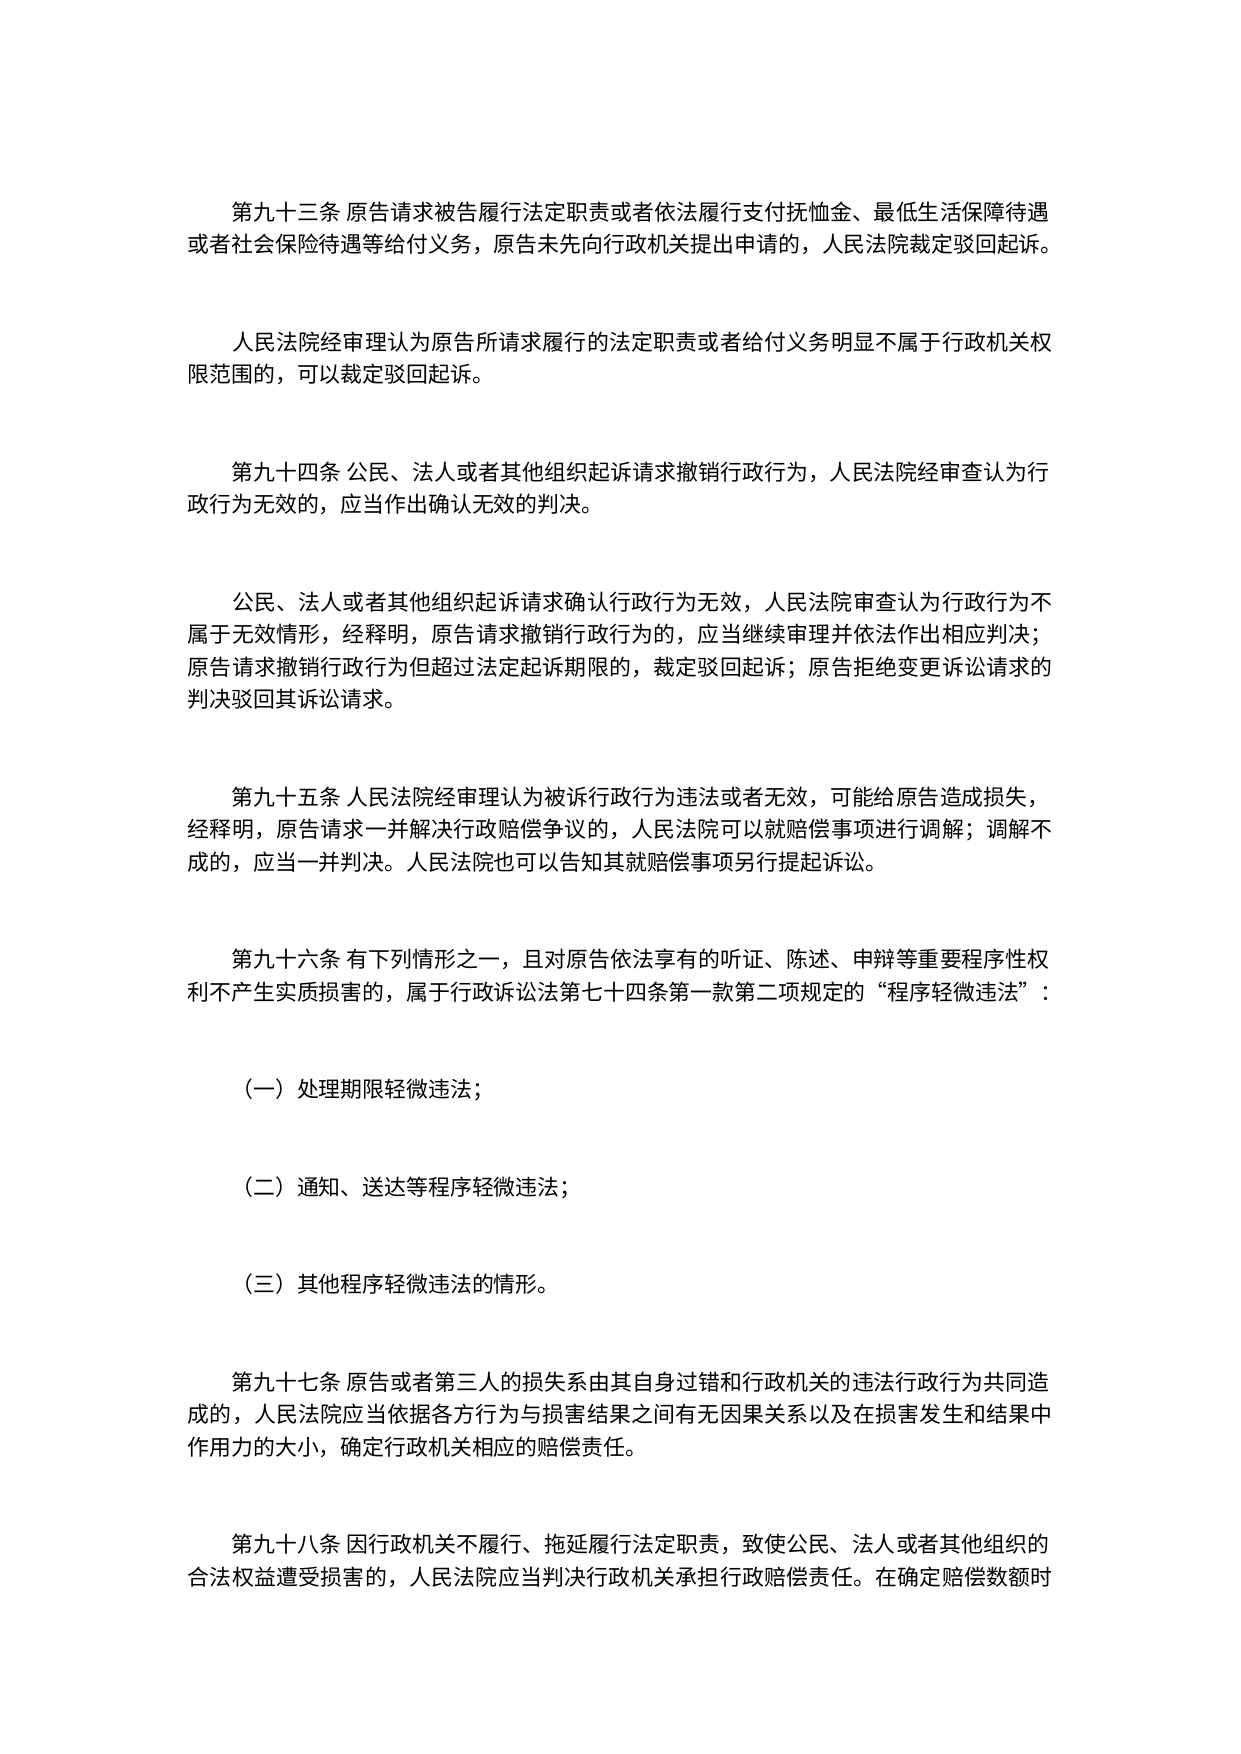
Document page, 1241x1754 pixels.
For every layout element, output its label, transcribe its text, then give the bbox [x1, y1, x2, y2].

text （一）处理期限轻微违法； [187, 1072, 1053, 1104]
text 人民法院经审理认为原告所请求履行的法定职责或者给付义务明显不属于行政机关权限范围的，可以裁定驳回起诉。 [187, 324, 1053, 389]
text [187, 1527, 1053, 1592]
text 第九十四条 公民、法人或者其他组织起诉请求撤销行政行为，人民法院经审查认为行政行为无效的，应当作出确认无效的判决。 [187, 454, 1053, 519]
text 第九十七条 原告或者第三人的损失系由其自身过错和行政机关的违法行政行为共同造成的，人民法院应当依据各方行为与损害结果之间有无因果关系以及在损害发生和结果中作用力的大小，确定行政机关相应的赔偿责任。 [187, 1364, 1053, 1462]
text 公民、法人或者其他组织起诉请求确认行政行为无效，人民法院审查认为行政行为不属于无效情形，经释明，原告请求撤销行政行为的，应当继续审理并依法作出相应判决；原告请求撤销行政行为但超过法定起诉期限的，裁定驳回起诉；原告拒绝变更诉讼请求的，判决驳回其诉讼请求。 [187, 584, 1053, 714]
text 第九十五条 人民法院经审理认为被诉行政行为违法或者无效，可能给原告造成损失，经释明，原告请求一并解决行政赔偿争议的，人民法院可以就赔偿事项进行调解；调解不成的，应当一并判决。人民法院也可以告知其就赔偿事项另行提起诉讼。 [187, 779, 1053, 877]
text （二）通知、送达等程序轻微违法； [187, 1169, 1053, 1202]
text 第九十三条 原告请求被告履行法定职责或者依法履行支付抚恤金、最低生活保障待遇或者社会保险待遇等给付义务，原告未先向行政机关提出申请的，人民法院裁定驳回起诉。 [187, 194, 1053, 259]
text （三）其他程序轻微违法的情形。 [187, 1267, 1053, 1299]
text 第九十六条 有下列情形之一，且对原告依法享有的听证、陈述、申辩等重要程序性权利不产生实质损害的，属于行政诉讼法第七十四条第一款第二项规定的“程序轻微违法”： [187, 942, 1053, 1007]
